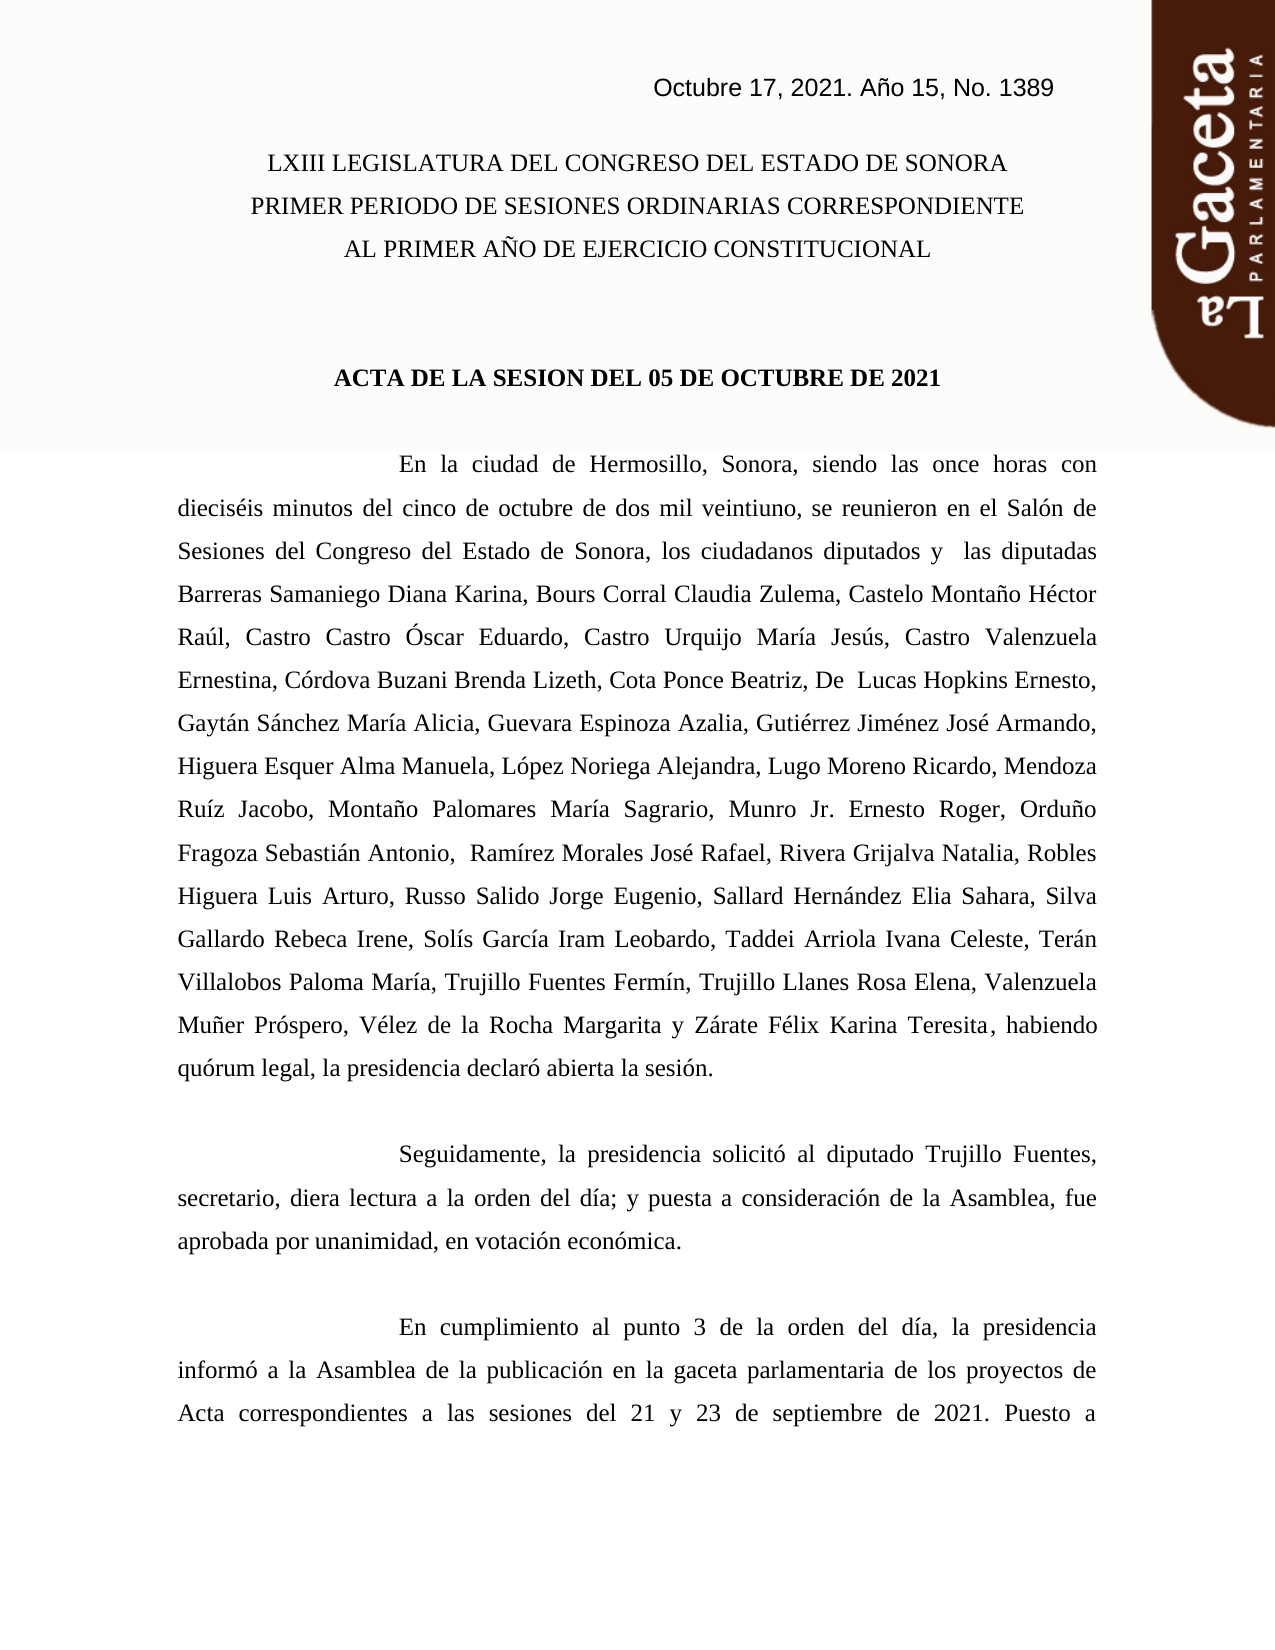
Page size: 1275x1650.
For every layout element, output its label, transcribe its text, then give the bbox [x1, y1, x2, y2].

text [177, 1312, 1098, 1427]
picture [0, 0, 1275, 452]
text PRIMER PERIODO DE SESIONES ORDINARIAS CORRESPONDIENTE [177, 191, 1098, 219]
text AL PRIMER AÑO DE EJERCICIO CONSTITUCIONAL [177, 234, 1098, 263]
text LXIII LEGISLATURA DEL CONGRESO DEL ESTADO DE SONORA [177, 148, 1098, 176]
text Seguidamente, la presidencia solicitó al diputado Trujillo Fuentes, secretario, diera lectura a la orden del día; y puesta a consideración de la Asamblea, fue aprobada por unanimidad, en votación económica. [177, 1139, 1098, 1254]
text ACTA DE LA SESION DEL 05 DE OCTUBRE DE 2021 [177, 363, 1098, 392]
text En la ciudad de Hermosillo, Sonora, siendo las once horas con dieciséis minutos del cinco de octubre de dos mil veintiuno, se reunieron en el Salón de Sesiones del Congreso del Estado de Sonora, los ciudadanos diputados y las diputadas Barreras Samaniego Diana Karina, Bours Corral Claudia Zulema, Castelo Montaño Héctor Raúl, Castro Castro Óscar Eduardo, Castro Urquijo María Jesús, Castro Valenzuela Ernestina, Córdova Buzani Brenda Lizeth, Cota Ponce Beatriz, De Lucas Hopkins Ernesto, Gaytán Sánchez María Alicia, Guevara Espinoza Azalia, Gutiérrez Jiménez José Armando, Higuera Esquer Alma Manuela, López Noriega Alejandra, Lugo Moreno Ricardo, Mendoza Ruíz Jacobo, Montaño Palomares María Sagrario, Munro Jr. Ernesto Roger, Orduño Fragoza Sebastián Antonio, Ramírez Morales José Rafael, Rivera Grijalva Natalia, Robles Higuera Luis Arturo, Russo Salido Jorge Eugenio, Sallard Hernández Elia Sahara, Silva Gallardo Rebeca Irene, Solís García Iram Leobardo, Taddei Arriola Ivana Celeste, Terán Villalobos Paloma María, Trujillo Fuentes Fermín, Trujillo Llanes Rosa Elena, Valenzuela Muñer Próspero, Vélez de la Rocha Margarita y Zárate Félix Karina Teresita, habiendo quórum legal, la presidencia declaró abierta la sesión. [177, 449, 1098, 1082]
